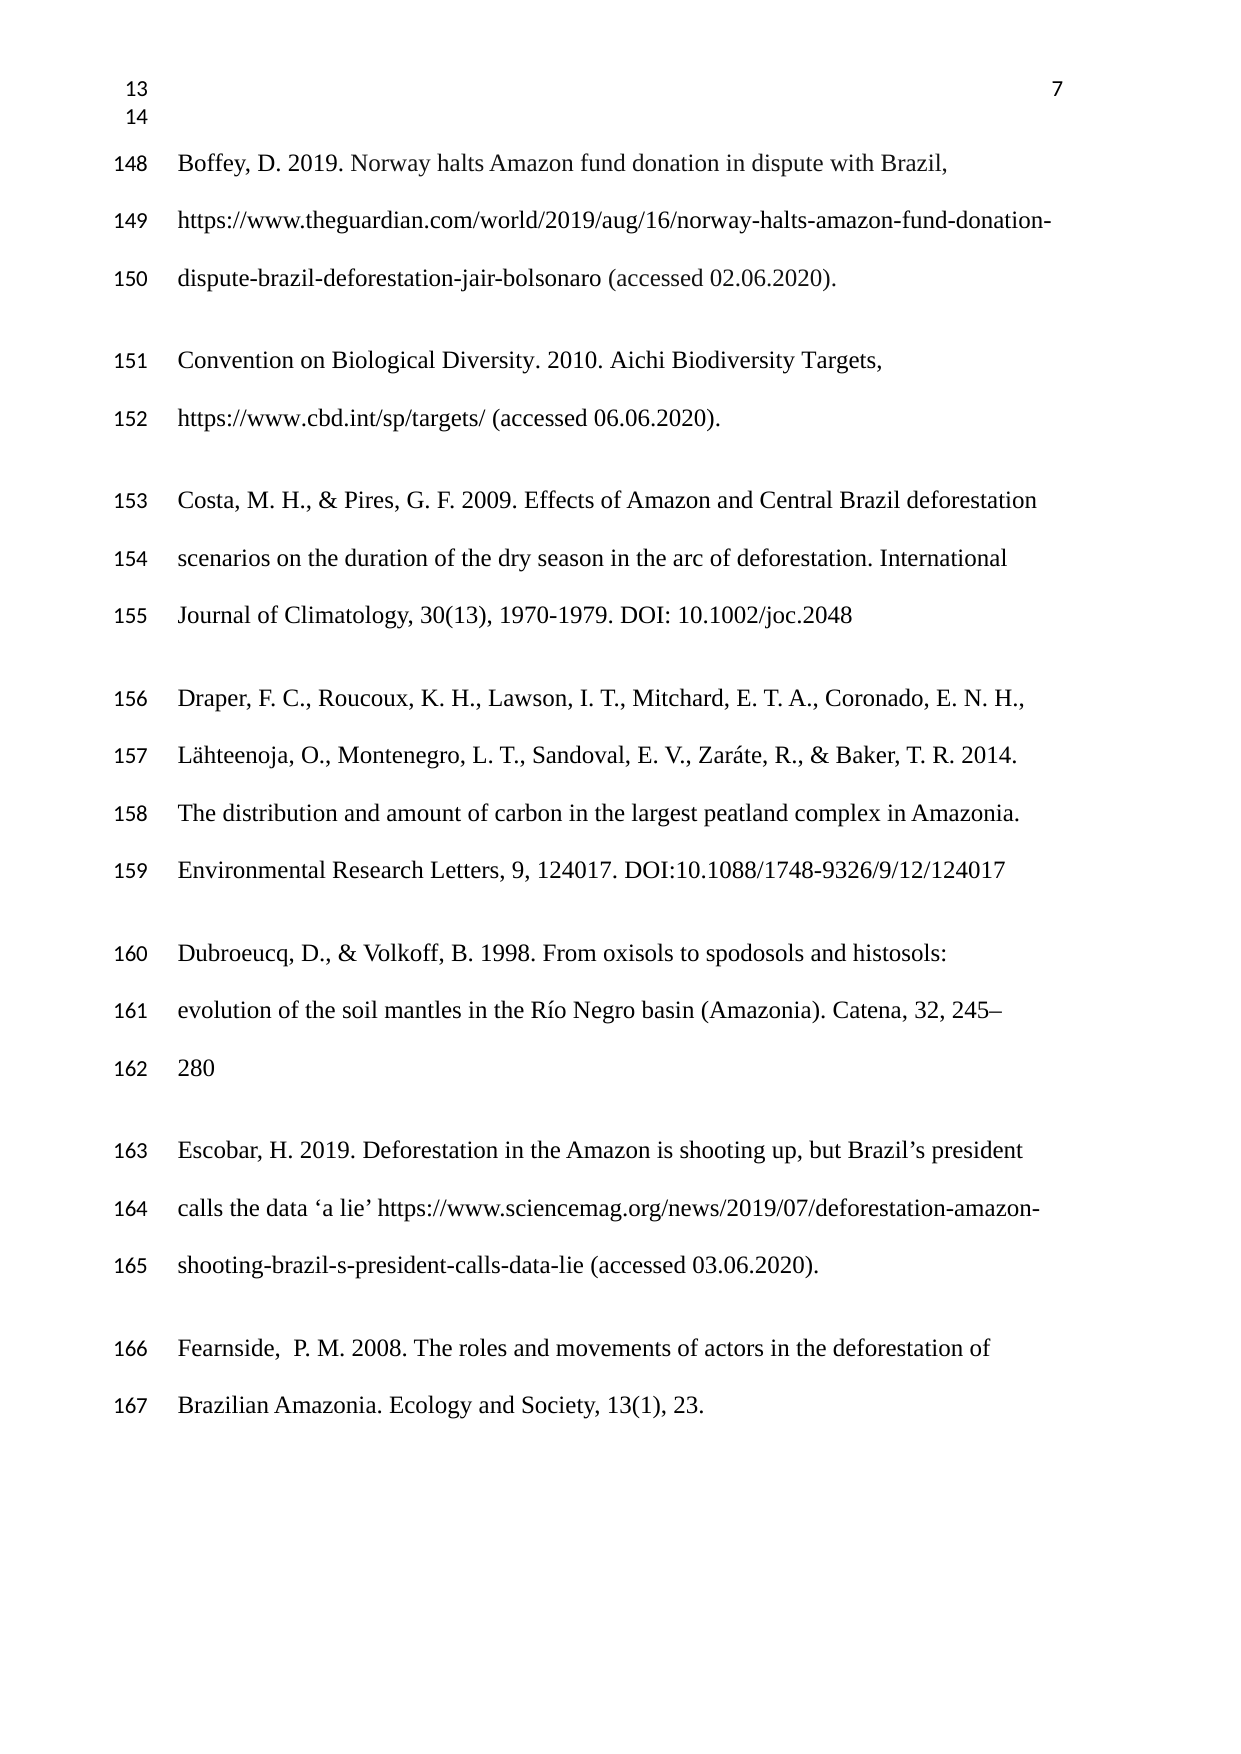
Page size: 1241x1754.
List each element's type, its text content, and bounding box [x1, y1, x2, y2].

subtitle Escobar, H. 2019. Deforestation in the Amazon is shooting up, but Brazil’s president calls the data ‘a lie’ https://www.sciencemag.org/news/2019/07/deforestation-amazon-shooting-brazil-s-president-calls-data-lie (accessed 03.06.2020). [177, 1135, 1063, 1279]
text Convention on Biological Diversity. 2010. Aichi Biodiversity Targets, https://www.cbd.int/sp/targets/ (accessed 06.06.2020). [177, 345, 1063, 431]
subtitle Fearnside, P. M. 2008. The roles and movements of actors in the deforestation of Brazilian Amazonia. Ecology and Society, 13(1), 23. [177, 1333, 1063, 1419]
subtitle Dubroeucq, D., & Volkoff, B. 1998. From oxisols to spodosols and histosols: evolution of the soil mantles in the Río Negro basin (Amazonia). Catena, 32, 245–280 [177, 938, 1038, 1081]
subtitle Costa, M. H., & Pires, G. F. 2009. Effects of Amazon and Central Brazil deforestation scenarios on the duration of the dry season in the arc of deforestation. International Journal of Climatology, 30(13), 1970-1979. DOI: 10.1002/joc.2048 [177, 485, 1038, 629]
subtitle Draper, F. C., Roucoux, K. H., Lawson, I. T., Mitchard, E. T. A., Coronado, E. N. H., Lähteenoja, O., Montenegro, L. T., Sandoval, E. V., Zaráte, R., & Baker, T. R. 2014. The distribution and amount of carbon in the largest peatland complex in Amazonia. Environmental Research Letters, 9, 124017. DOI:10.1088/1748-9326/9/12/124017 [177, 683, 1038, 884]
subtitle Boffey, D. 2019. Norway halts Amazon fund donation in dispute with Brazil, https://www.theguardian.com/world/2019/aug/16/norway-halts-amazon-fund-donation-dispute-brazil-deforestation-jair-bolsonaro (accessed 02.06.2020). [177, 148, 1063, 291]
